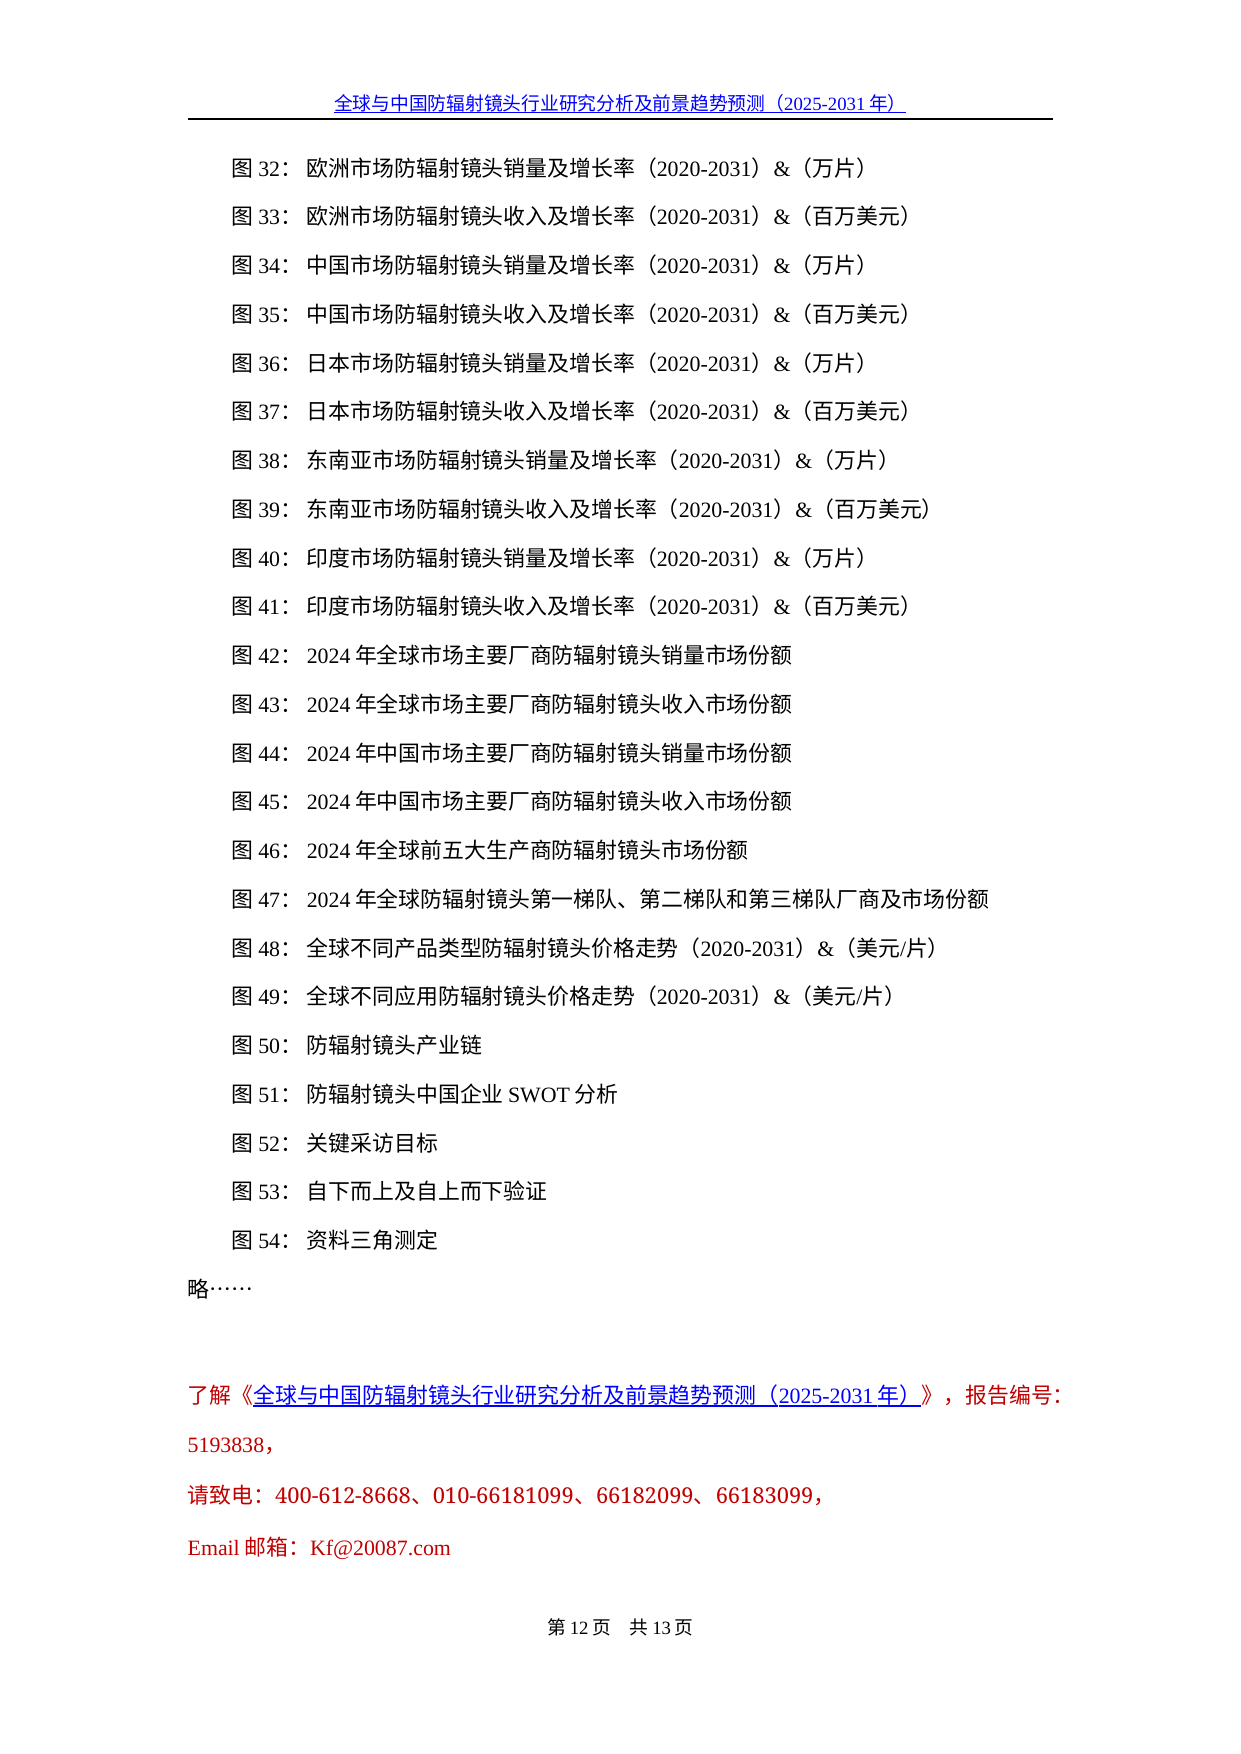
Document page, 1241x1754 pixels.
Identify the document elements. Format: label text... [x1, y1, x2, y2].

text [187, 150, 1053, 1304]
text 请致电：400-612-8668、010-66181099、66182099、66183099， [187, 1478, 1053, 1511]
text Email邮箱：Kf@20087.com [187, 1530, 1053, 1562]
text 了解《全球与中国防辐射镜头行业研究分析及前景趋势预测（2025-2031年）》，报告编号：5193838， [187, 1378, 1053, 1459]
